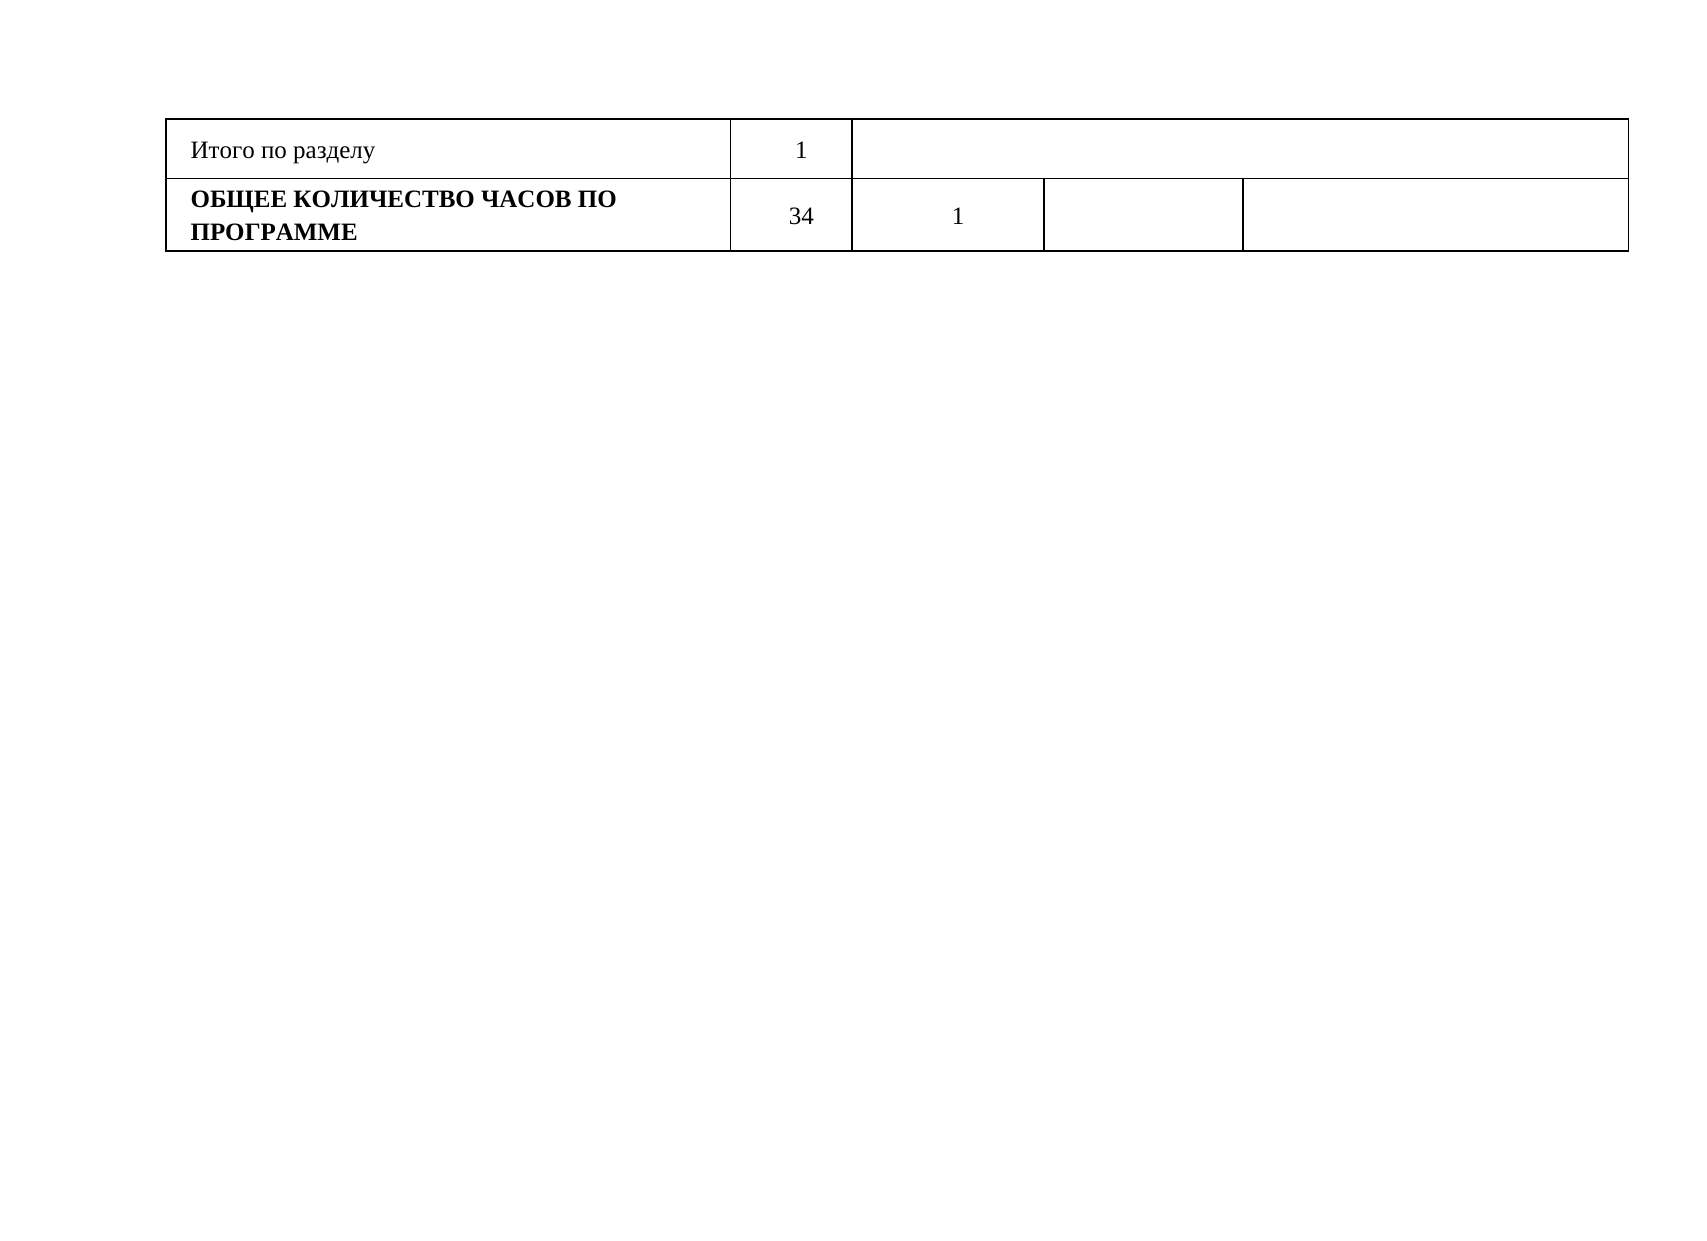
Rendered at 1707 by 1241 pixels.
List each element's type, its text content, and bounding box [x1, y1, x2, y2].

table_cell ОБЩЕЕ КОЛИЧЕСТВО ЧАСОВ ПО ПРОГРАММЕ [167, 179, 730, 250]
table_cell Итого по разделу [167, 120, 730, 178]
table_cell 1 [853, 179, 1043, 250]
table_cell 1 [731, 120, 851, 178]
table_cell [1244, 179, 1628, 250]
table_cell [853, 120, 1628, 178]
table_cell 34 [731, 179, 851, 250]
table_cell [1045, 179, 1242, 250]
